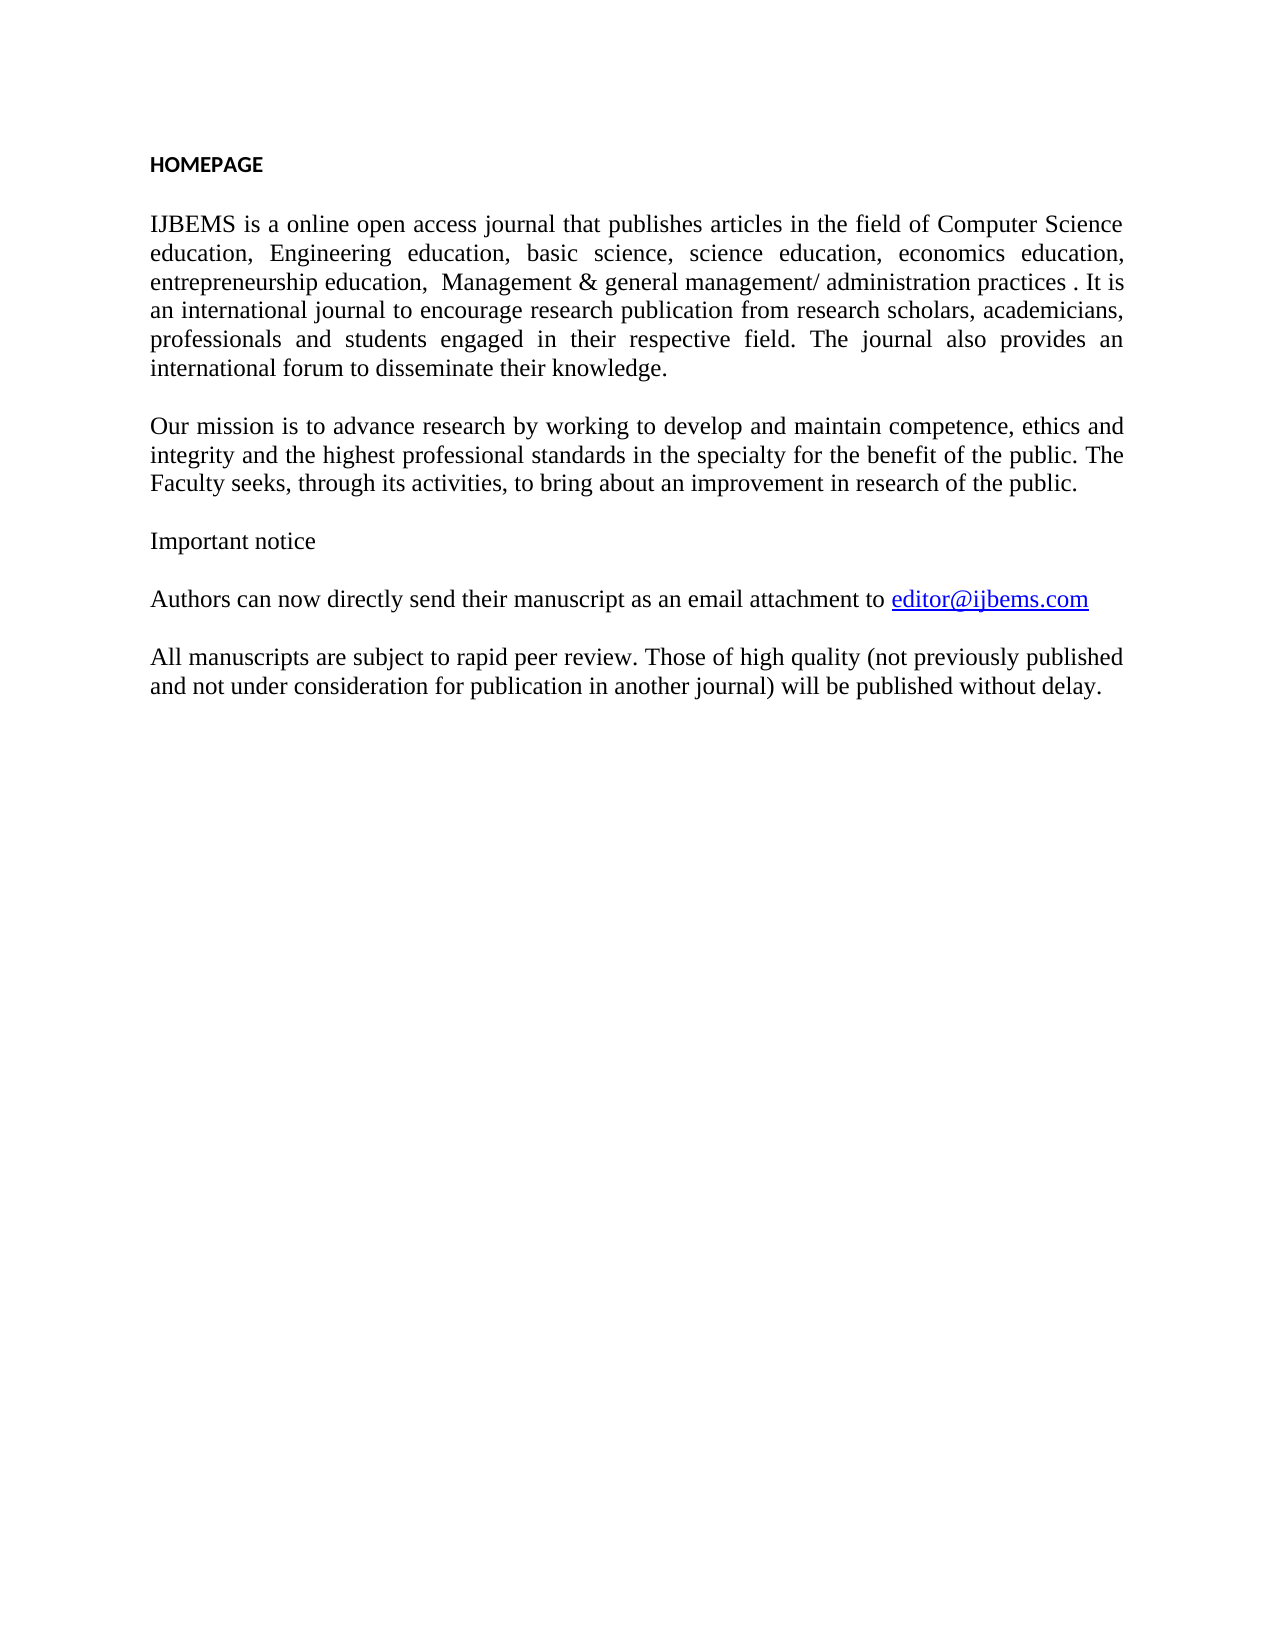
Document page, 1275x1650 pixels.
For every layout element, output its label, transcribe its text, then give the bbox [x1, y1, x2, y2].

text All manuscripts are subject to rapid peer review. Those of high quality (not previously published and not under consideration for publication in another journal) will be published without delay. [150, 642, 1125, 700]
text IJBEMS is a online open access journal that publishes articles in the field of Computer Science education, Engineering education, basic science, science education, economics education, entrepreneurship education, Management & general management/ administration practices . It is an international journal to encourage research publication from research scholars, academicians, professionals and students engaged in their respective field. The journal also provides an international forum to disseminate their knowledge. [150, 209, 1125, 382]
text Authors can now directly send their manuscript as an email attachment to editor@ijbems.com [150, 584, 1125, 613]
text Our mission is to advance research by working to develop and maintain competence, ethics and integrity and the highest professional standards in the specialty for the benefit of the public. The Faculty seeks, through its activities, to bring about an improvement in research of the public. [150, 411, 1125, 497]
text HOMEPAGE [150, 150, 1125, 178]
text Important notice [150, 526, 1125, 555]
